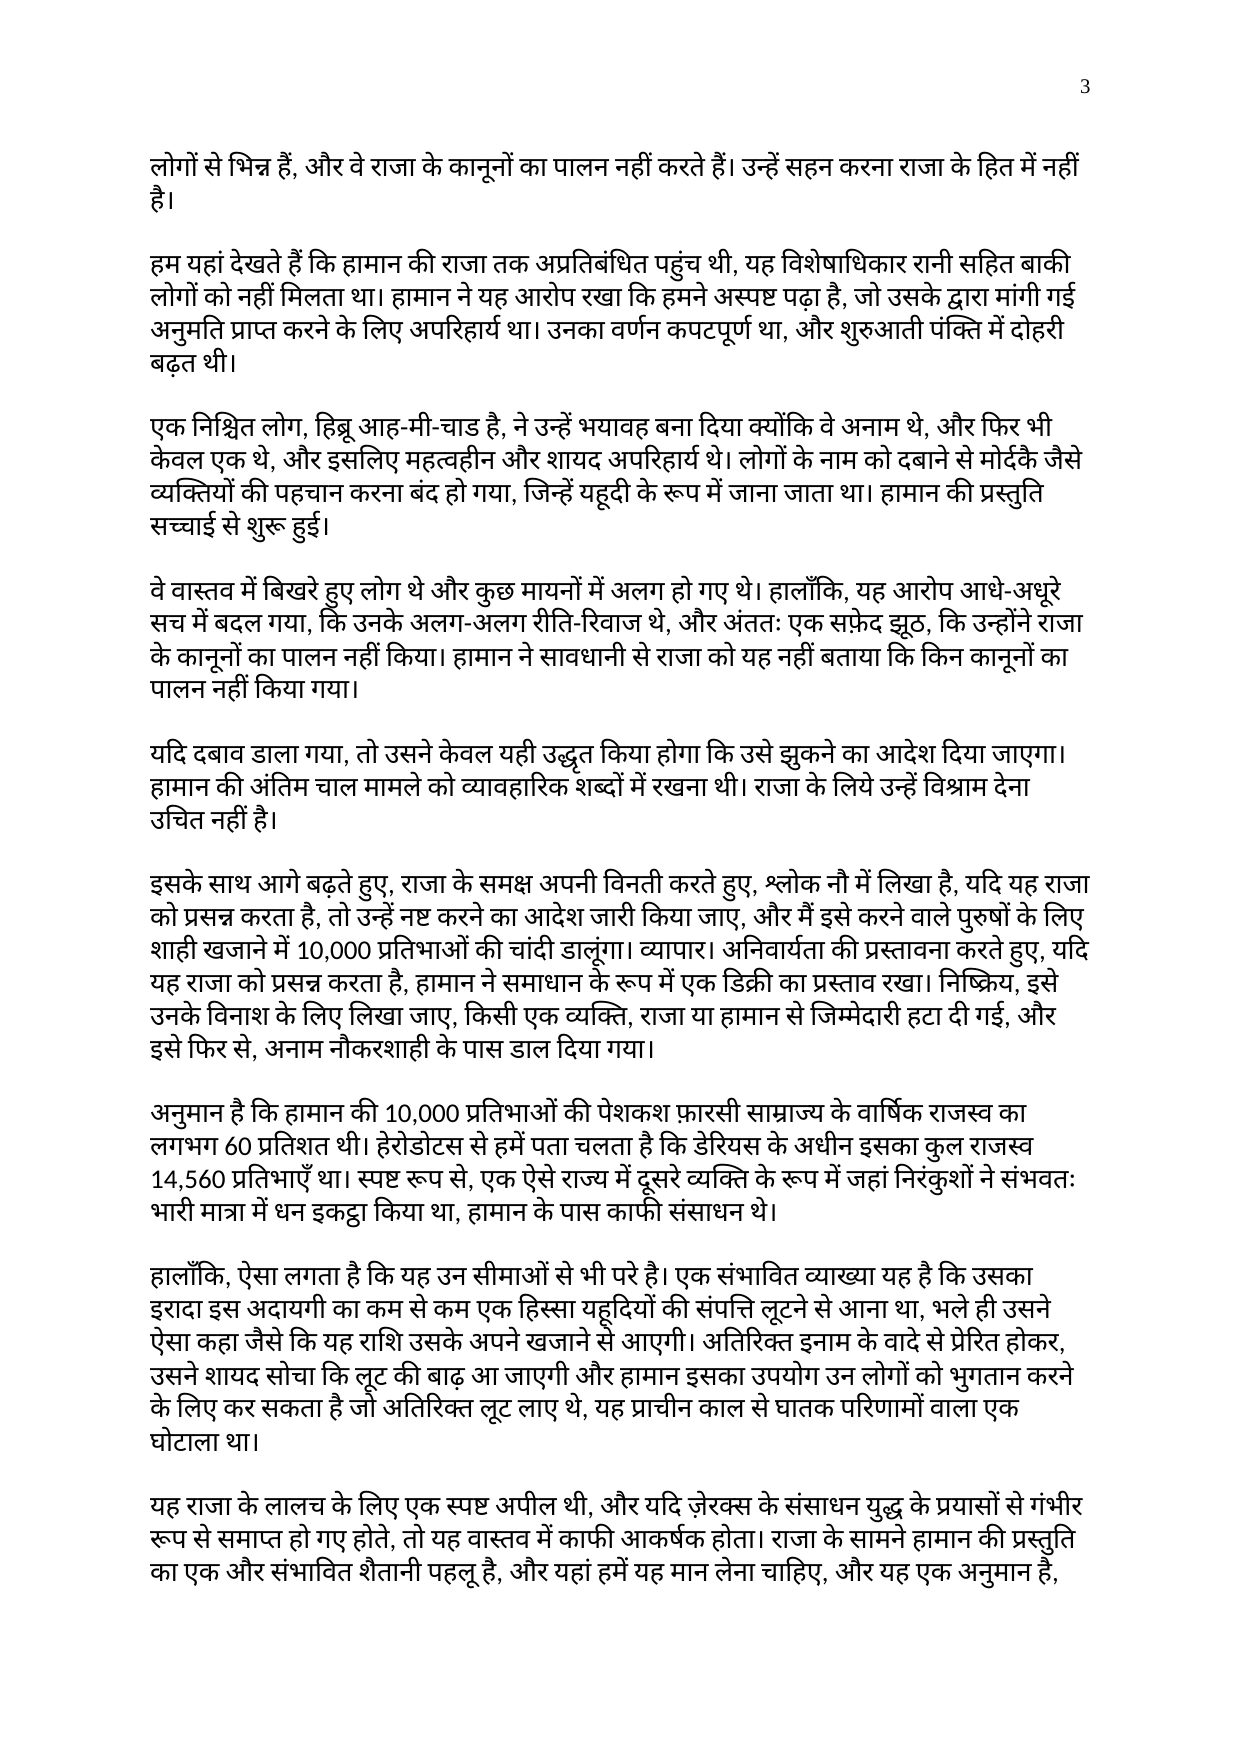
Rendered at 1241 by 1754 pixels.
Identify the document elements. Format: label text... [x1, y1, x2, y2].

text वे वास्तव में बिखरे हुए लोग थे और कुछ मायनों में अलग हो गए थे। हालाँकि, यह आरोप आधे-अधूरे सच में बदल गया, कि उनके अलग-अलग रीति-रिवाज थे, और अंततः एक सफ़ेद झूठ, कि उन्होंने राजा के कानूनों का पालन नहीं किया। हामान ने सावधानी से राजा को यह नहीं बताया कि किन कानूनों का पालन नहीं किया गया। [150, 574, 1090, 706]
text अनुमान है कि हामान की 10,000 प्रतिभाओं की पेशकश फ़ारसी साम्राज्य के वार्षिक राजस्व का लगभग 60 प्रतिशत थी। हेरोडोटस से हमें पता चलता है कि डेरियस के अधीन इसका कुल राजस्व 14,560 प्रतिभाएँ था। स्पष्ट रूप से, एक ऐसे राज्य में दूसरे व्यक्ति के रूप में जहां निरंकुशों ने संभवतः भारी मात्रा में धन इकट्ठा किया था, हामान के पास काफी संसाधन थे। [150, 1096, 1090, 1228]
text हालाँकि, ऐसा लगता है कि यह उन सीमाओं से भी परे है। एक संभावित व्याख्या यह है कि उसका इरादा इस अदायगी का कम से कम एक हिस्सा यहूदियों की संपत्ति लूटने से आना था, भले ही उसने ऐसा कहा जैसे कि यह राशि उसके अपने खजाने से आएगी। अतिरिक्त इनाम के वादे से प्रेरित होकर, उसने शायद सोचा कि लूट की बाढ़ आ जाएगी और हामान इसका उपयोग उन लोगों को भुगतान करने के लिए कर सकता है जो अतिरिक्त लूट लाए थे, यह प्राचीन काल से घातक परिणामों वाला एक घोटाला था। [150, 1259, 1090, 1458]
text हम यहां देखते हैं कि हामान की राजा तक अप्रतिबंधित पहुंच थी, यह विशेषाधिकार रानी सहित बाकी लोगों को नहीं मिलता था। हामान ने यह आरोप रखा कि हमने अस्पष्ट पढ़ा है, जो उसके द्वारा मांगी गई अनुमति प्राप्त करने के लिए अपरिहार्य था। उनका वर्णन कपटपूर्ण था, और शुरुआती पंक्ति में दोहरी बढ़त थी। [150, 247, 1090, 379]
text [150, 1489, 1090, 1588]
text यदि दबाव डाला गया, तो उसने केवल यही उद्धृत किया होगा कि उसे झुकने का आदेश दिया जाएगा। हामान की अंतिम चाल मामले को व्यावहारिक शब्दों में रखना थी। राजा के लिये उन्हें विश्राम देना उचित नहीं है। [150, 737, 1090, 836]
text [150, 150, 1090, 216]
text इसके साथ आगे बढ़ते हुए, राजा के समक्ष अपनी विनती करते हुए, श्लोक नौ में लिखा है, यदि यह राजा को प्रसन्न करता है, तो उन्हें नष्ट करने का आदेश जारी किया जाए, और मैं इसे करने वाले पुरुषों के लिए शाही खजाने में 10,000 प्रतिभाओं की चांदी डालूंगा। व्यापार। अनिवार्यता की प्रस्तावना करते हुए, यदि यह राजा को प्रसन्न करता है, हामान ने समाधान के रूप में एक डिक्री का प्रस्ताव रखा। निष्क्रिय, इसे उनके विनाश के लिए लिखा जाए, किसी एक व्यक्ति, राजा या हामान से जिम्मेदारी हटा दी गई, और इसे फिर से, अनाम नौकरशाही के पास डाल दिया गया। [150, 867, 1090, 1065]
text एक निश्चित लोग, हिब्रू आह-मी-चाड है, ने उन्हें भयावह बना दिया क्योंकि वे अनाम थे, और फिर भी केवल एक थे, और इसलिए महत्वहीन और शायद अपरिहार्य थे। लोगों के नाम को दबाने से मोर्दकै जैसे व्यक्तियों की पहचान करना बंद हो गया, जिन्हें यहूदी के रूप में जाना जाता था। हामान की प्रस्तुति सच्चाई से शुरू हुई। [150, 410, 1090, 542]
